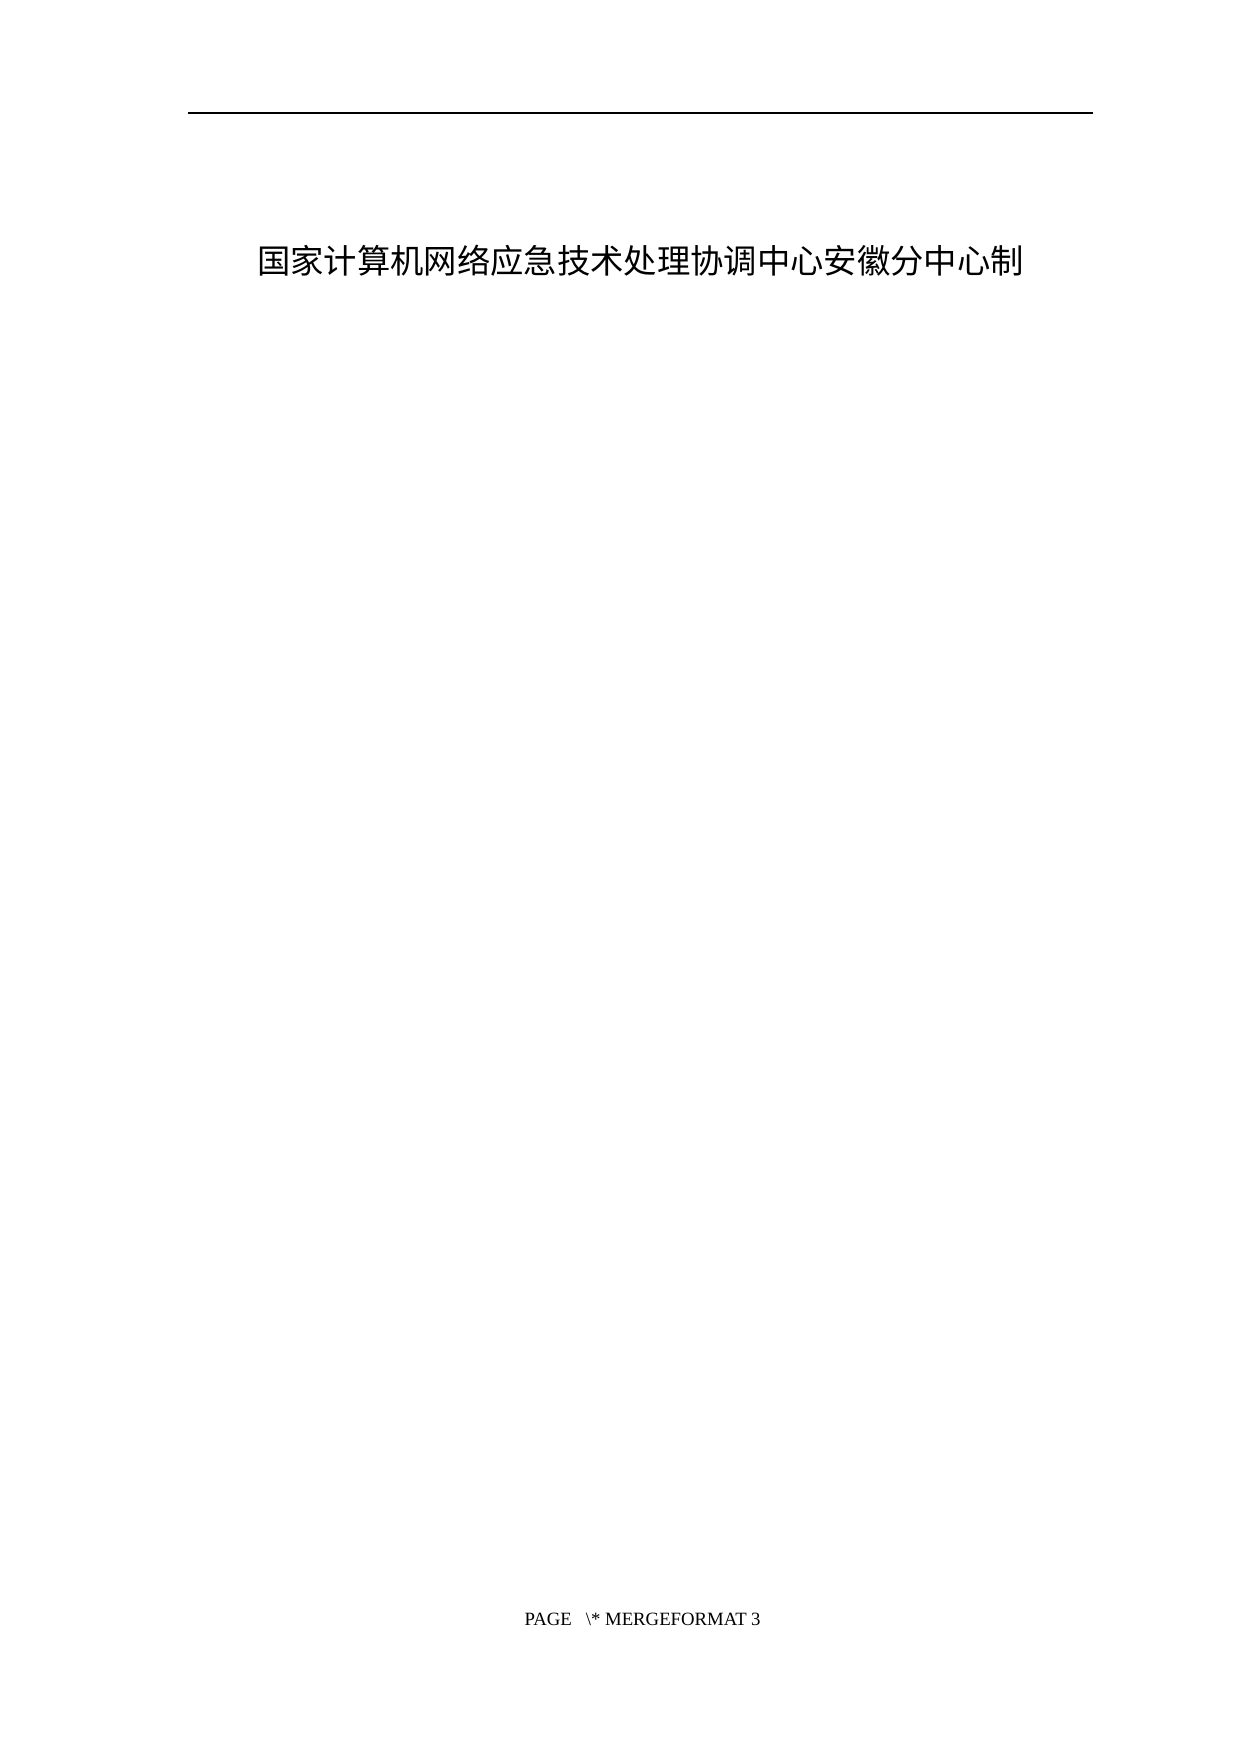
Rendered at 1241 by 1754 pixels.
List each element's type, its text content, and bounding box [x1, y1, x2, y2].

text 国家计算机网络应急技术处理协调中心安徽分中心制 [187, 227, 1093, 292]
